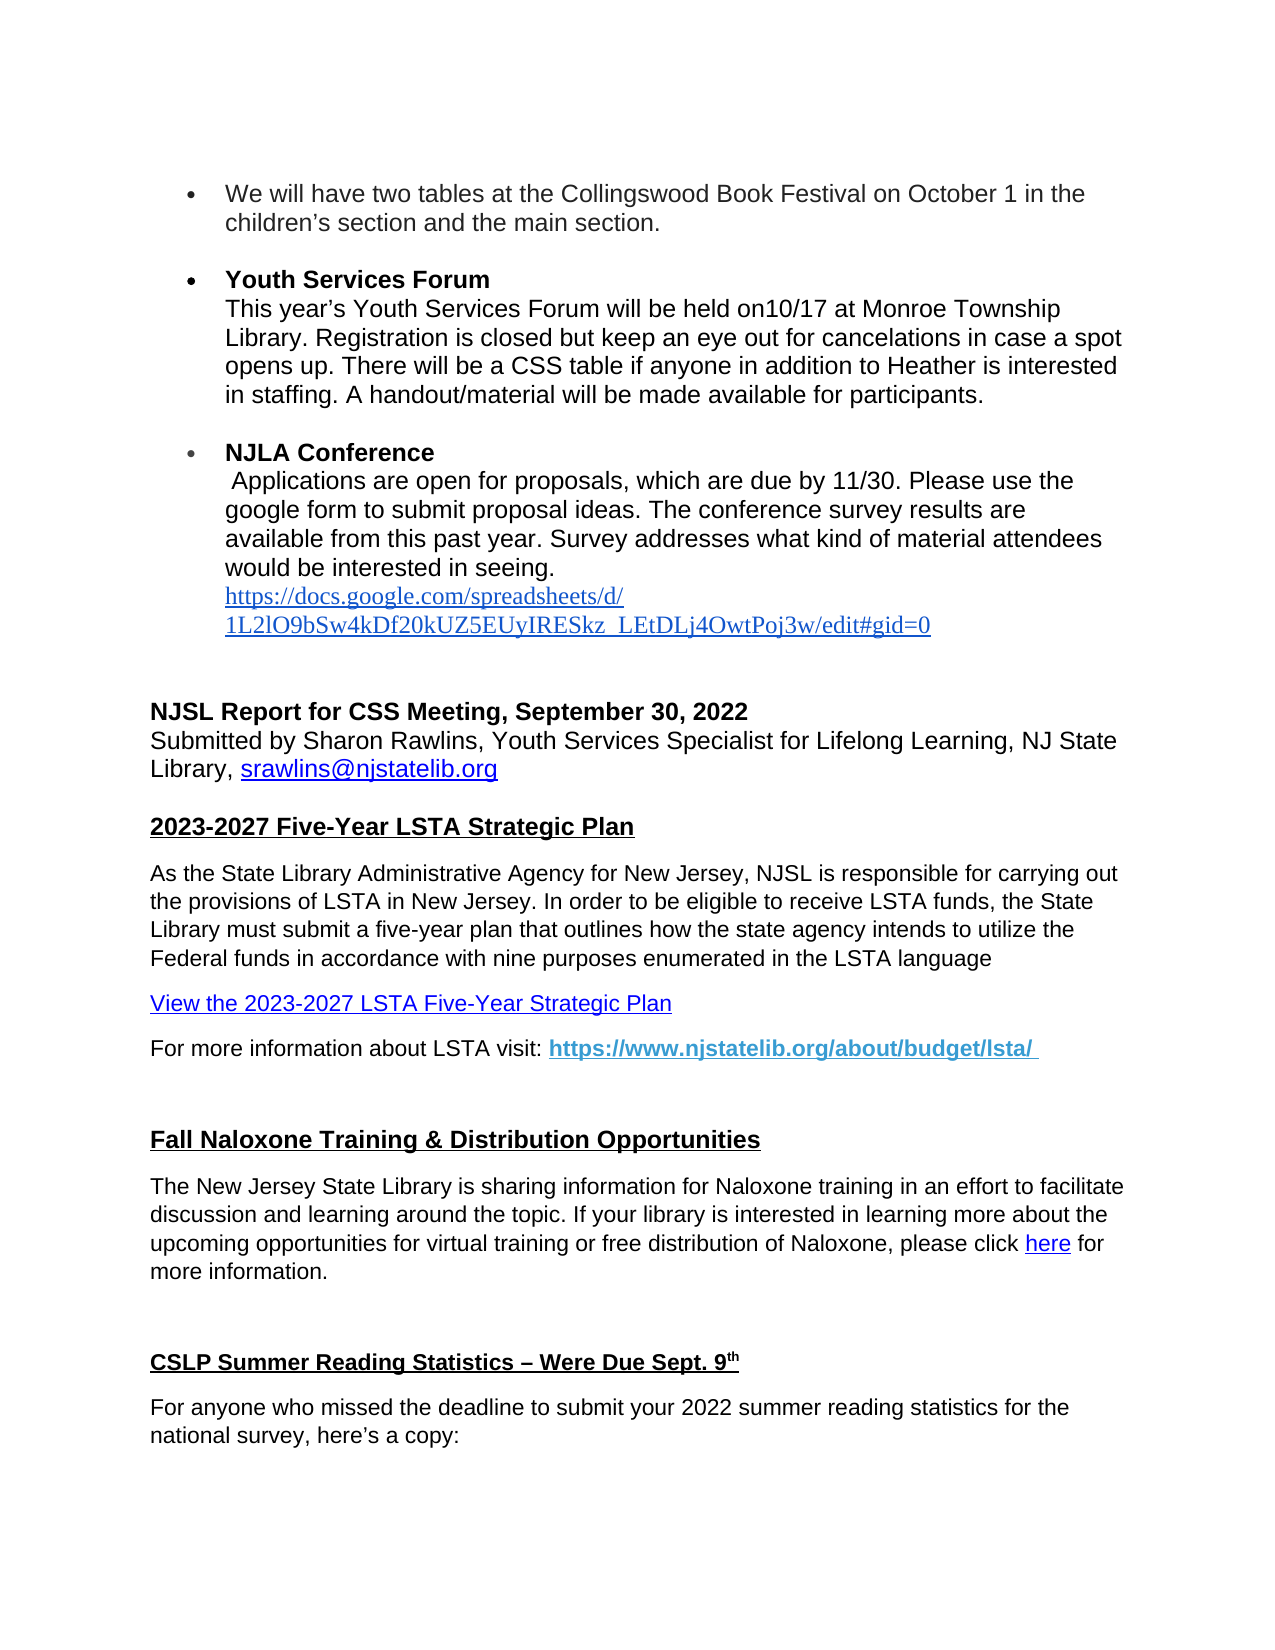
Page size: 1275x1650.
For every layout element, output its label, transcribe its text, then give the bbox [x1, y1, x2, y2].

text NJSL Report for CSS Meeting, September 30, 2022 [150, 697, 1125, 726]
list NJLA Conference Applications are open for proposals, which are due by 11/30. Please use the google form to submit proposal ideas. The conference survey results are available from this past year. Survey addresses what kind of material attendees would be interested in seeing. [187, 437, 1125, 581]
text As the State Library Administrative Agency for New Jersey, NJSL is responsible for carrying out the provisions of LSTA in New Jersey. In order to be eligible to receive LSTA funds, the State Library must submit a five-year plan that outlines how the state agency intends to utilize the Federal funds in accordance with nine purposes enumerated in the LSTA language [150, 859, 1125, 971]
text Submitted by Sharon Rawlins, Youth Services Specialist for Lifelong Learning, NJ State Library, srawlins@njstatelib.org [150, 726, 1125, 783]
text For anyone who missed the deadline to submit your 2022 summer reading statistics for the national survey, here’s a copy: [150, 1394, 1125, 1448]
text CSLP Summer Reading Statistics – Were Due Sept. 9th [150, 1348, 1125, 1375]
list We will have two tables at the Collingswood Book Festival on October 1 in the children’s section and the main section. [187, 179, 1125, 236]
text Fall Naloxone Training & Distribution Opportunities [150, 1125, 1125, 1154]
text View the 2023-2027 LSTA Five-Year Strategic Plan [150, 990, 1125, 1016]
text https://docs.google.com/spreadsheets/d/1L2lO9bSw4kDf20kUZ5EUyIRESkz_LEtDLj4OwtPoj3w/edit#gid=0 [225, 581, 1125, 668]
text 2023-2027 Five-Year LSTA Strategic Plan [150, 812, 1125, 841]
text This year’s Youth Services Forum will be held on10/17 at Monroe Township Library. Registration is closed but keep an eye out for cancelations in case a spot opens up. There will be a CSS table if anyone in addition to Heather is interested in staffing. A handout/material will be made available for participants. [225, 294, 1125, 409]
text For more information about LSTA visit: https://www.njstatelib.org/about/budget/lsta/ [150, 1035, 1125, 1061]
list Youth Services Forum [187, 265, 1125, 294]
text The New Jersey State Library is sharing information for Naloxone training in an effort to facilitate discussion and learning around the topic. If your library is interested in learning more about the upcoming opportunities for virtual training or free distribution of Naloxone, please click here for more information. [150, 1173, 1125, 1285]
